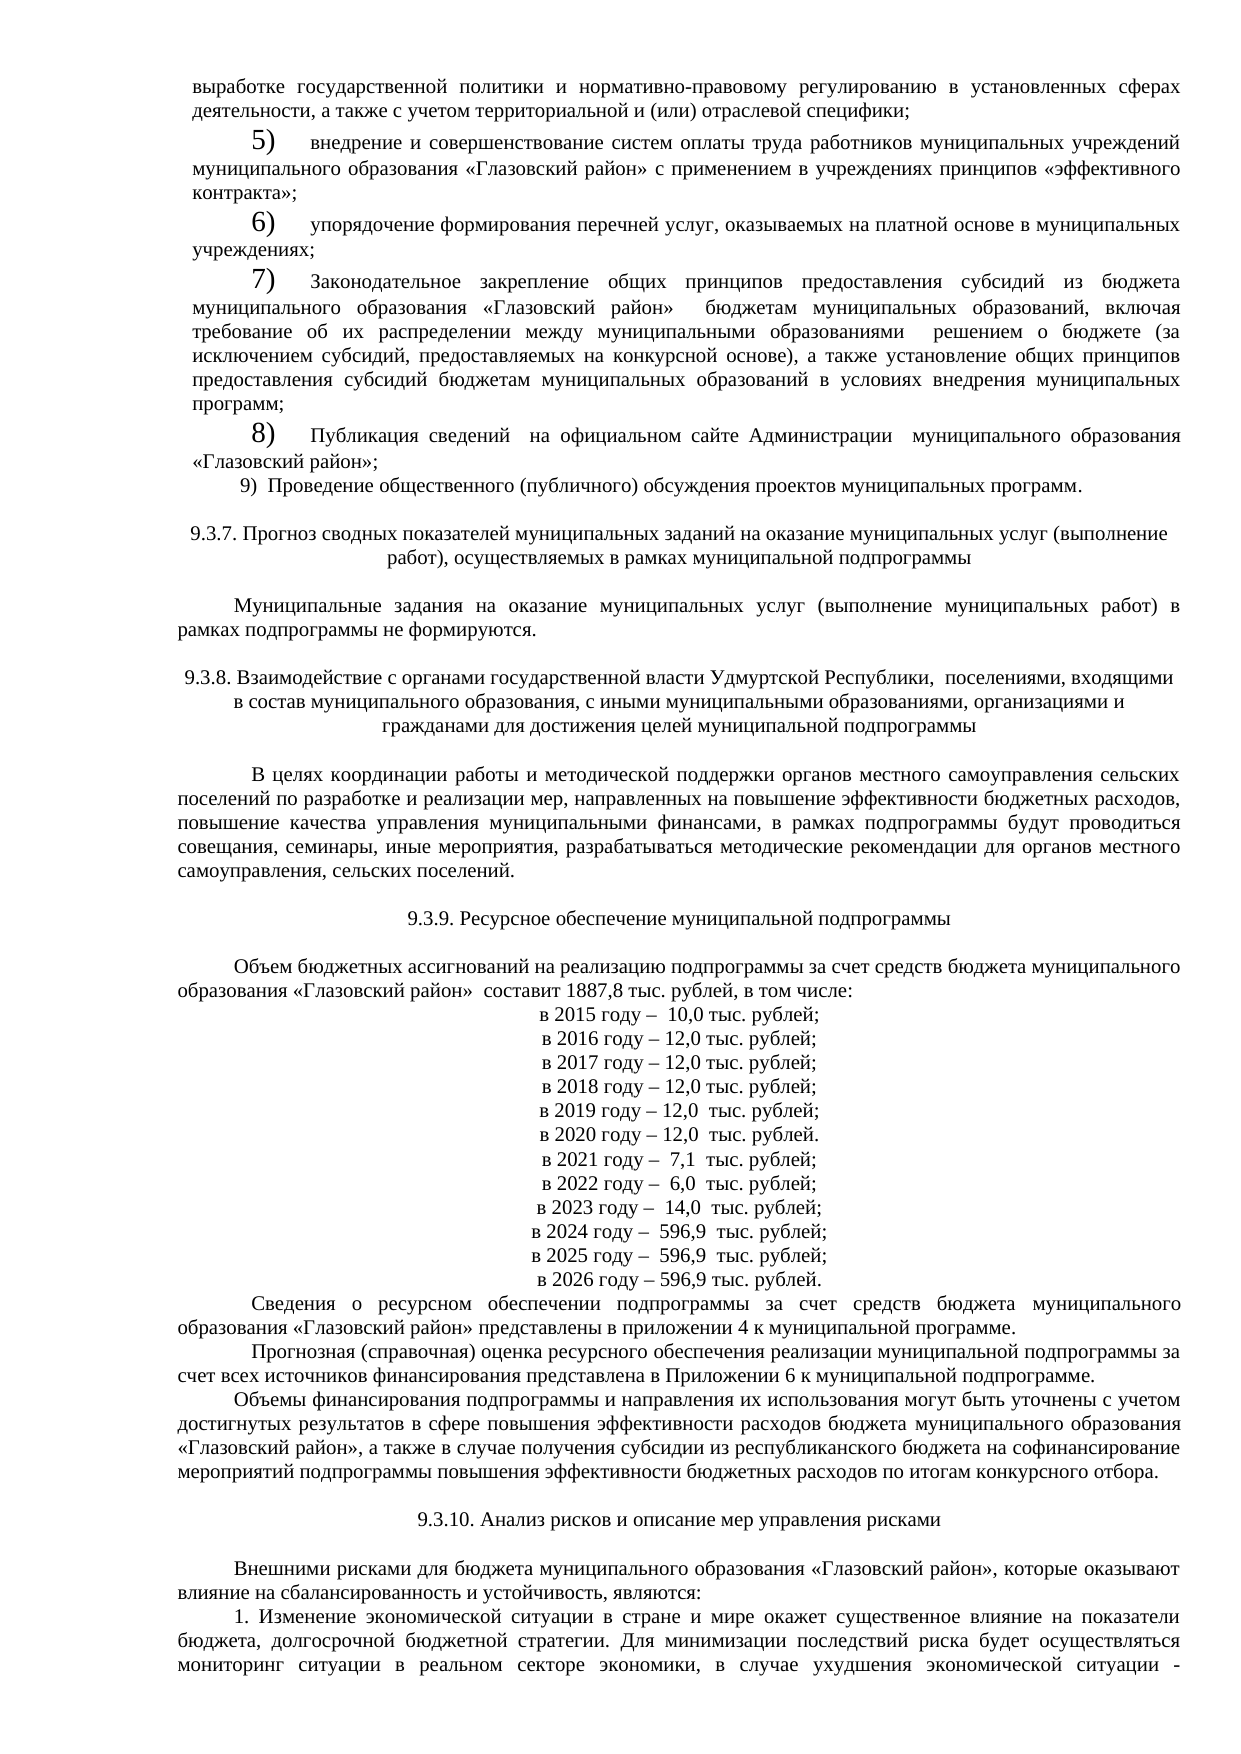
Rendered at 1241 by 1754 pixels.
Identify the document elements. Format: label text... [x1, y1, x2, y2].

text в 2019 году – 12,0 тыс. рублей; [177, 1098, 1181, 1122]
text Внешними рисками для бюджета муниципального образования «Глазовский район», которые оказывают влияние на сбалансированность и устойчивость, являются: [177, 1556, 1181, 1604]
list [192, 74, 1181, 122]
text Прогнозная (справочная) оценка ресурсного обеспечения реализации муниципальной подпрограммы за счет всех источников финансирования представлена в Приложении 6 к муниципальной подпрограмме. [177, 1339, 1181, 1387]
text в 2018 году – 12,0 тыс. рублей; [177, 1074, 1181, 1098]
text в 2017 году – 12,0 тыс. рублей; [177, 1050, 1181, 1074]
text 9.3.8. Взаимодействие с органами государственной власти Удмуртской Республики, поселениями, входящими в состав муниципального образования, с иными муниципальными образованиями, организациями и гражданами для достижения целей муниципальной подпрограммы [177, 665, 1181, 737]
text Сведения о ресурсном обеспечении подпрограммы за счет средств бюджета муниципального образования «Глазовский район» представлены в приложении 4 к муниципальной программе. [177, 1291, 1181, 1339]
text в 2020 году – 12,0 тыс. рублей. [177, 1122, 1181, 1146]
list Законодательное закрепление общих принципов предоставления субсидий из бюджета муниципального образования «Глазовский район» бюджетам муниципальных образований, включая требование об их распределении между муниципальными образованиями решением о бюджете (за исключением субсидий, предоставляемых на конкурсной основе), а также установление общих принципов предоставления субсидий бюджетам муниципальных образований в условиях внедрения муниципальных программ; [192, 261, 1181, 415]
text 9.3.7. Прогноз сводных показателей муниципальных заданий на оказание муниципальных услуг (выполнение работ), осуществляемых в рамках муниципальной подпрограммы [177, 521, 1181, 569]
text 9.3.9. Ресурсное обеспечение муниципальной подпрограммы [177, 906, 1181, 930]
text в 2016 году – 12,0 тыс. рублей; [177, 1026, 1181, 1050]
text В целях координации работы и методической поддержки органов местного самоуправления сельских поселений по разработке и реализации мер, направленных на повышение эффективности бюджетных расходов, повышение качества управления муниципальными финансами, в рамках подпрограммы будут проводиться совещания, семинары, иные мероприятия, разрабатываться методические рекомендации для органов местного самоуправления, сельских поселений. [177, 761, 1181, 882]
text 9) Проведение общественного (публичного) обсуждения проектов муниципальных программ. [177, 473, 1181, 497]
list Публикация сведений на официальном сайте Администрации муниципального образования «Глазовский район»; [192, 415, 1181, 473]
text Объем бюджетных ассигнований на реализацию подпрограммы за счет средств бюджета муниципального образования «Глазовский район» составит 1887,8 тыс. рублей, в том числе: [177, 954, 1181, 1002]
text в 2025 году – 596,9 тыс. рублей; [177, 1243, 1181, 1267]
text Объемы финансирования подпрограммы и направления их использования могут быть уточнены с учетом достигнутых результатов в сфере повышения эффективности расходов бюджета муниципального образования «Глазовский район», а также в случае получения субсидии из республиканского бюджета на софинансирование мероприятий подпрограммы повышения эффективности бюджетных расходов по итогам конкурсного отбора. [177, 1387, 1181, 1483]
text в 2023 году – 14,0 тыс. рублей; [177, 1194, 1181, 1219]
text Муниципальные задания на оказание муниципальных услуг (выполнение муниципальных работ) в рамках подпрограммы не формируются. [177, 593, 1181, 641]
list внедрение и совершенствование систем оплаты труда работников муниципальных учреждений муниципального образования «Глазовский район» с применением в учреждениях принципов «эффективного контракта»; [192, 122, 1181, 204]
text в 2024 году – 596,9 тыс. рублей; [177, 1219, 1181, 1243]
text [177, 1604, 1181, 1676]
text в 2026 году – 596,9 тыс. рублей. [177, 1267, 1181, 1291]
text в 2015 году – 10,0 тыс. рублей; [177, 1002, 1181, 1026]
text 9.3.10. Анализ рисков и описание мер управления рисками [177, 1507, 1181, 1531]
text в 2021 году – 7,1 тыс. рублей; [177, 1146, 1181, 1171]
list упорядочение формирования перечней услуг, оказываемых на платной основе в муниципальных учреждениях; [192, 204, 1181, 261]
text в 2022 году – 6,0 тыс. рублей; [177, 1171, 1181, 1194]
